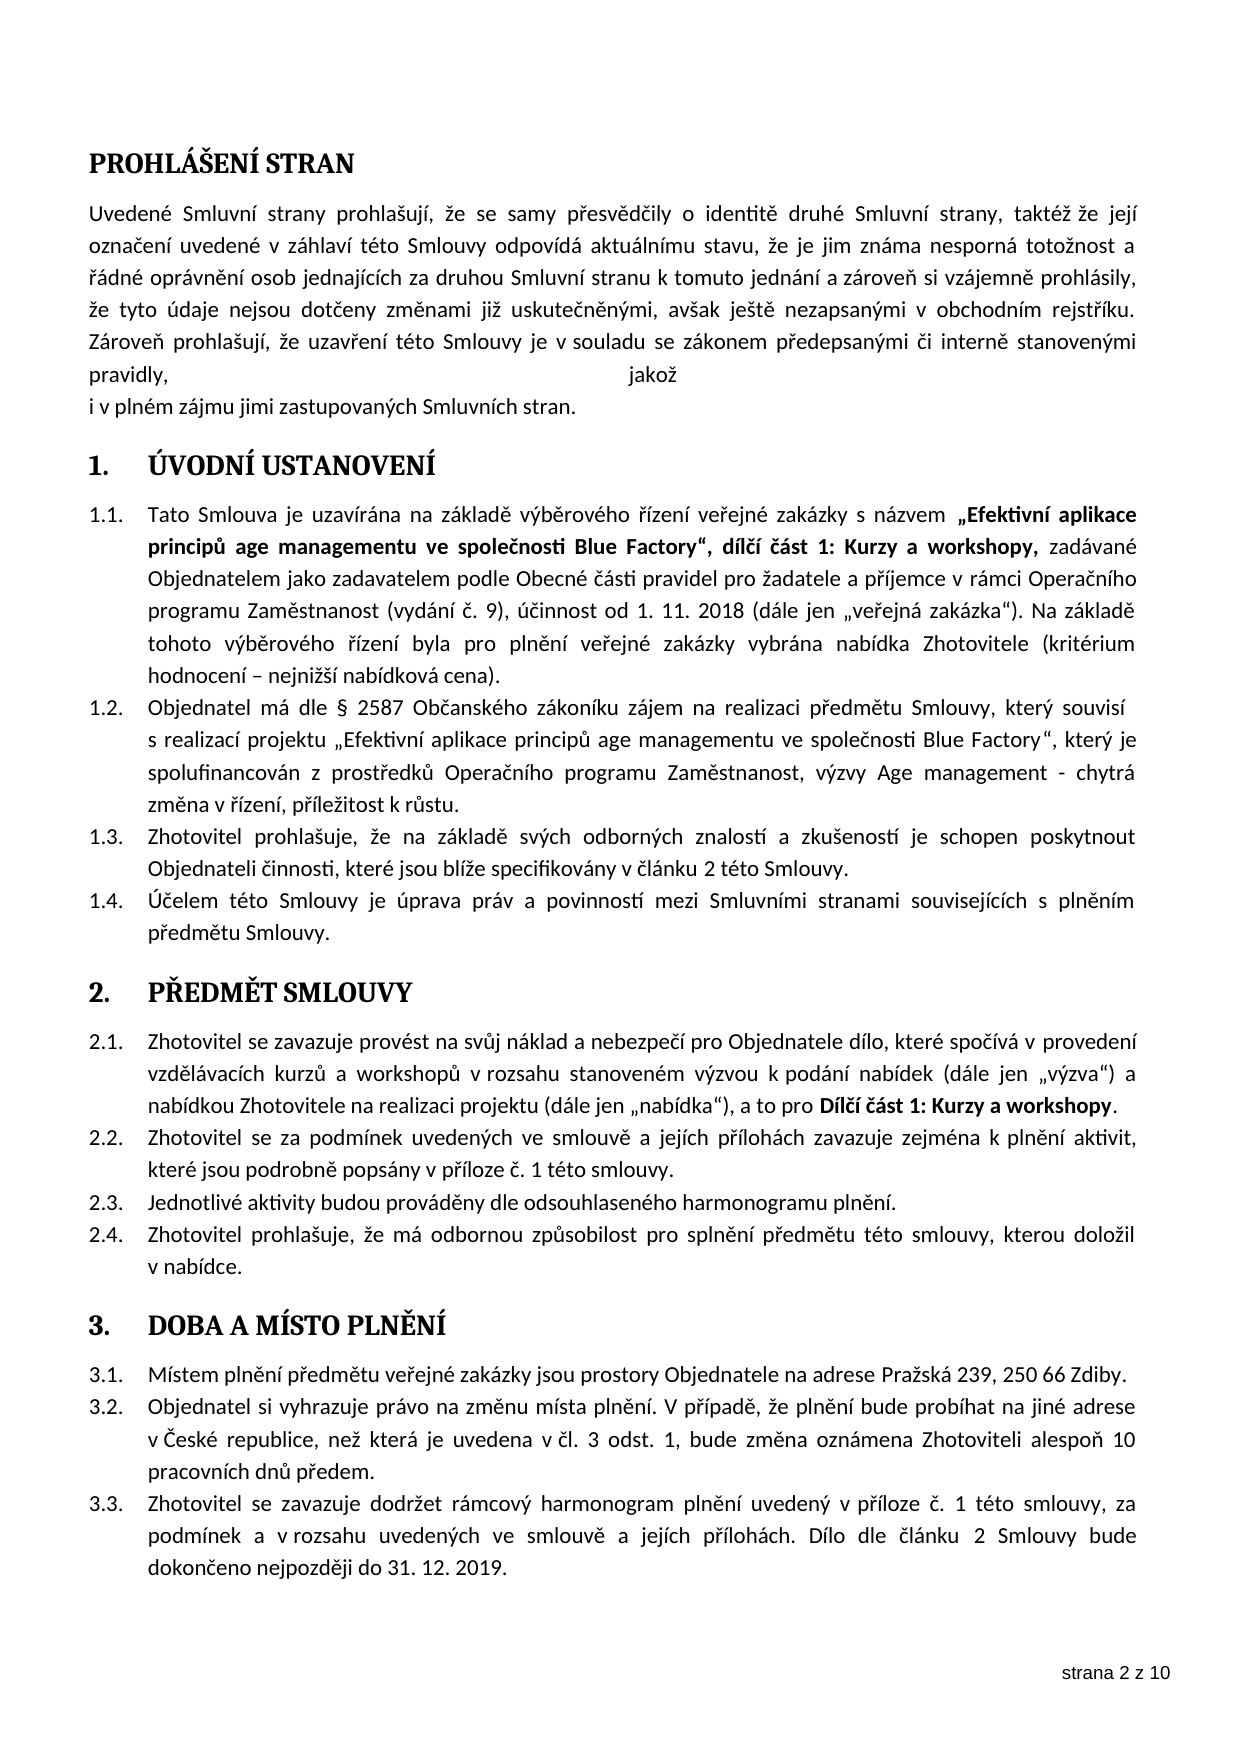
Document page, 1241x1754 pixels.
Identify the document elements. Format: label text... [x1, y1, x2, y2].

list Zhotovitel se za podmínek uvedených ve smlouvě a jejích přílohách zavazuje zejména k plnění aktivit, které jsou podrobně popsány v příloze č. 1 této smlouvy. [89, 1123, 1137, 1183]
list Objednatel má dle § 2587 Občanského zákoníku zájem na realizaci předmětu Smlouvy, který souvisí s realizací projektu „Efektivní aplikace principů age managementu ve společnosti Blue Factory“, který je spolufinancován z prostředků Operačního programu Zaměstnanost, výzvy Age management - chytrá změna v řízení, příležitost k růstu. [89, 693, 1137, 818]
list Účelem této Smlouvy je úprava práv a povinností mezi Smluvními stranami souvisejících s plněním předmětu Smlouvy. [89, 886, 1137, 947]
list Tato Smlouva je uzavírána na základě výběrového řízení veřejné zakázky s názvem „Efektivní aplikace principů age managementu ve společnosti Blue Factory“, dílčí část 1: Kurzy a workshopy, zadávané Objednatelem jako zadavatelem podle Obecné části pravidel pro žadatele a příjemce v rámci Operačního programu Zaměstnanost (vydání č. 9), účinnost od 1. 11. 2018 (dále jen „veřejná zakázka“). Na základě tohoto výběrového řízení byla pro plnění veřejné zakázky vybrána nabídka Zhotovitele (kritérium hodnocení – nejnižší nabídková cena). [89, 500, 1137, 689]
subtitle PROHLÁŠENÍ STRAN [89, 148, 1137, 181]
list Zhotovitel prohlašuje, že na základě svých odborných znalostí a zkušeností je schopen poskytnout Objednateli činnosti, které jsou blíže specifikovány v článku 2 této Smlouvy. [89, 822, 1137, 882]
list Zhotovitel prohlašuje, že má odbornou způsobilost pro splnění předmětu této smlouvy, kterou doložil v nabídce. [89, 1220, 1137, 1280]
list Zhotovitel se zavazuje provést na svůj náklad a nebezpečí pro Objednatele dílo, které spočívá v provedení vzdělávacích kurzů a workshopů v rozsahu stanoveném výzvou k podání nabídek (dále jen „výzva“) a nabídkou Zhotovitele na realizaci projektu (dále jen „nabídka“), a to pro Dílčí část 1: Kurzy a workshopy. [89, 1027, 1137, 1119]
subtitle PŘEDMĚT SMLOUVY [89, 976, 1137, 1009]
text Uvedené Smluvní strany prohlašují, že se samy přesvědčily o identitě druhé Smluvní strany, taktéž že její označení uvedené v záhlaví této Smlouvy odpovídá aktuálnímu stavu, že je jim známa nesporná totožnost a řádné oprávnění osob jednajících za druhou Smluvní stranu k tomuto jednání a zároveň si vzájemně prohlásily, že tyto údaje nejsou dotčeny změnami již uskutečněnými, avšak ještě nezapsanými v obchodním rejstříku. Zároveň prohlašují, že uzavření této Smlouvy je v souladu se zákonem předepsanými či interně stanovenými pravidly, jakož i v plném zájmu jimi zastupovaných Smluvních stran. [89, 199, 1137, 420]
subtitle ÚVODNÍ USTANOVENÍ [89, 449, 1137, 483]
list Zhotovitel se zavazuje dodržet rámcový harmonogram plnění uvedený v příloze č. 1 této smlouvy, za podmínek a v rozsahu uvedených ve smlouvě a jejích přílohách. Dílo dle článku 2 Smlouvy bude dokončeno nejpozději do 31. 12. 2019. [89, 1489, 1137, 1581]
subtitle DOBA A MÍSTO PLNĚNÍ [89, 1309, 1137, 1343]
list Objednatel si vyhrazuje právo na změnu místa plnění. V případě, že plnění bude probíhat na jiné adrese v České republice, než která je uvedena v čl. 3 odst. 1, bude změna oznámena Zhotoviteli alespoň 10 pracovních dnů předem. [89, 1392, 1137, 1485]
list Jednotlivé aktivity budou prováděny dle odsouhlaseného harmonogramu plnění. [89, 1188, 1137, 1216]
list Místem plnění předmětu veřejné zakázky jsou prostory Objednatele na adrese Pražská 239, 250 66 Zdiby. [89, 1360, 1137, 1388]
